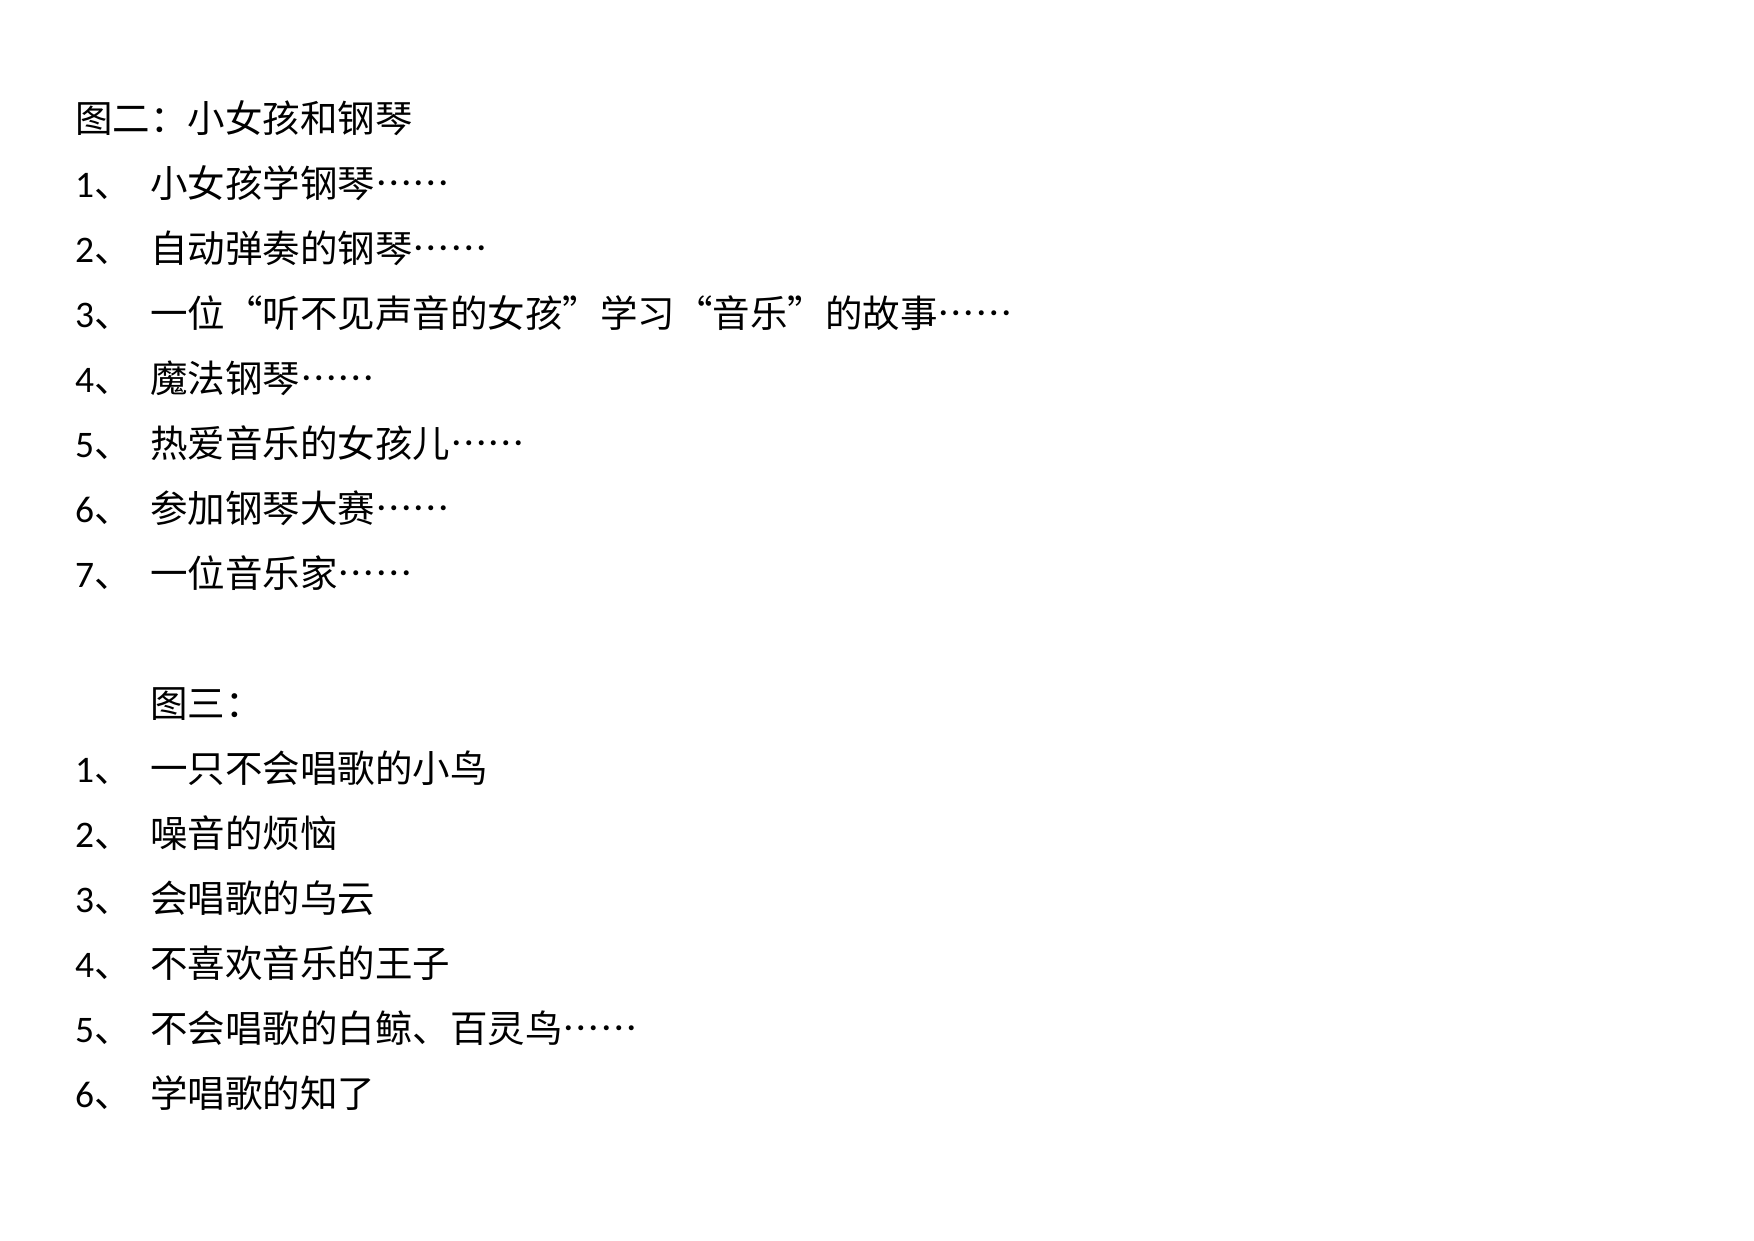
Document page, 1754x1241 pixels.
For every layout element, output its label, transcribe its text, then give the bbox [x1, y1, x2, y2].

list 小女孩学钢琴…… [75, 149, 1679, 214]
text 图二：小女孩和钢琴 [75, 84, 1679, 149]
list 不喜欢音乐的王子 [75, 929, 1679, 994]
list 参加钢琴大赛…… [75, 474, 1679, 539]
list 学唱歌的知了 [75, 1059, 1679, 1124]
list 图三： [150, 669, 1679, 734]
list 一位音乐家…… [75, 539, 1679, 604]
list 一位“听不见声音的女孩”学习“音乐”的故事…… [75, 279, 1679, 344]
list 热爱音乐的女孩儿…… [75, 409, 1679, 474]
list 会唱歌的乌云 [75, 864, 1679, 929]
list 噪音的烦恼 [75, 799, 1679, 864]
list 一只不会唱歌的小鸟 [75, 734, 1679, 799]
list 魔法钢琴…… [75, 344, 1679, 409]
list 自动弹奏的钢琴…… [75, 214, 1679, 279]
list 不会唱歌的白鲸、百灵鸟…… [75, 994, 1679, 1059]
